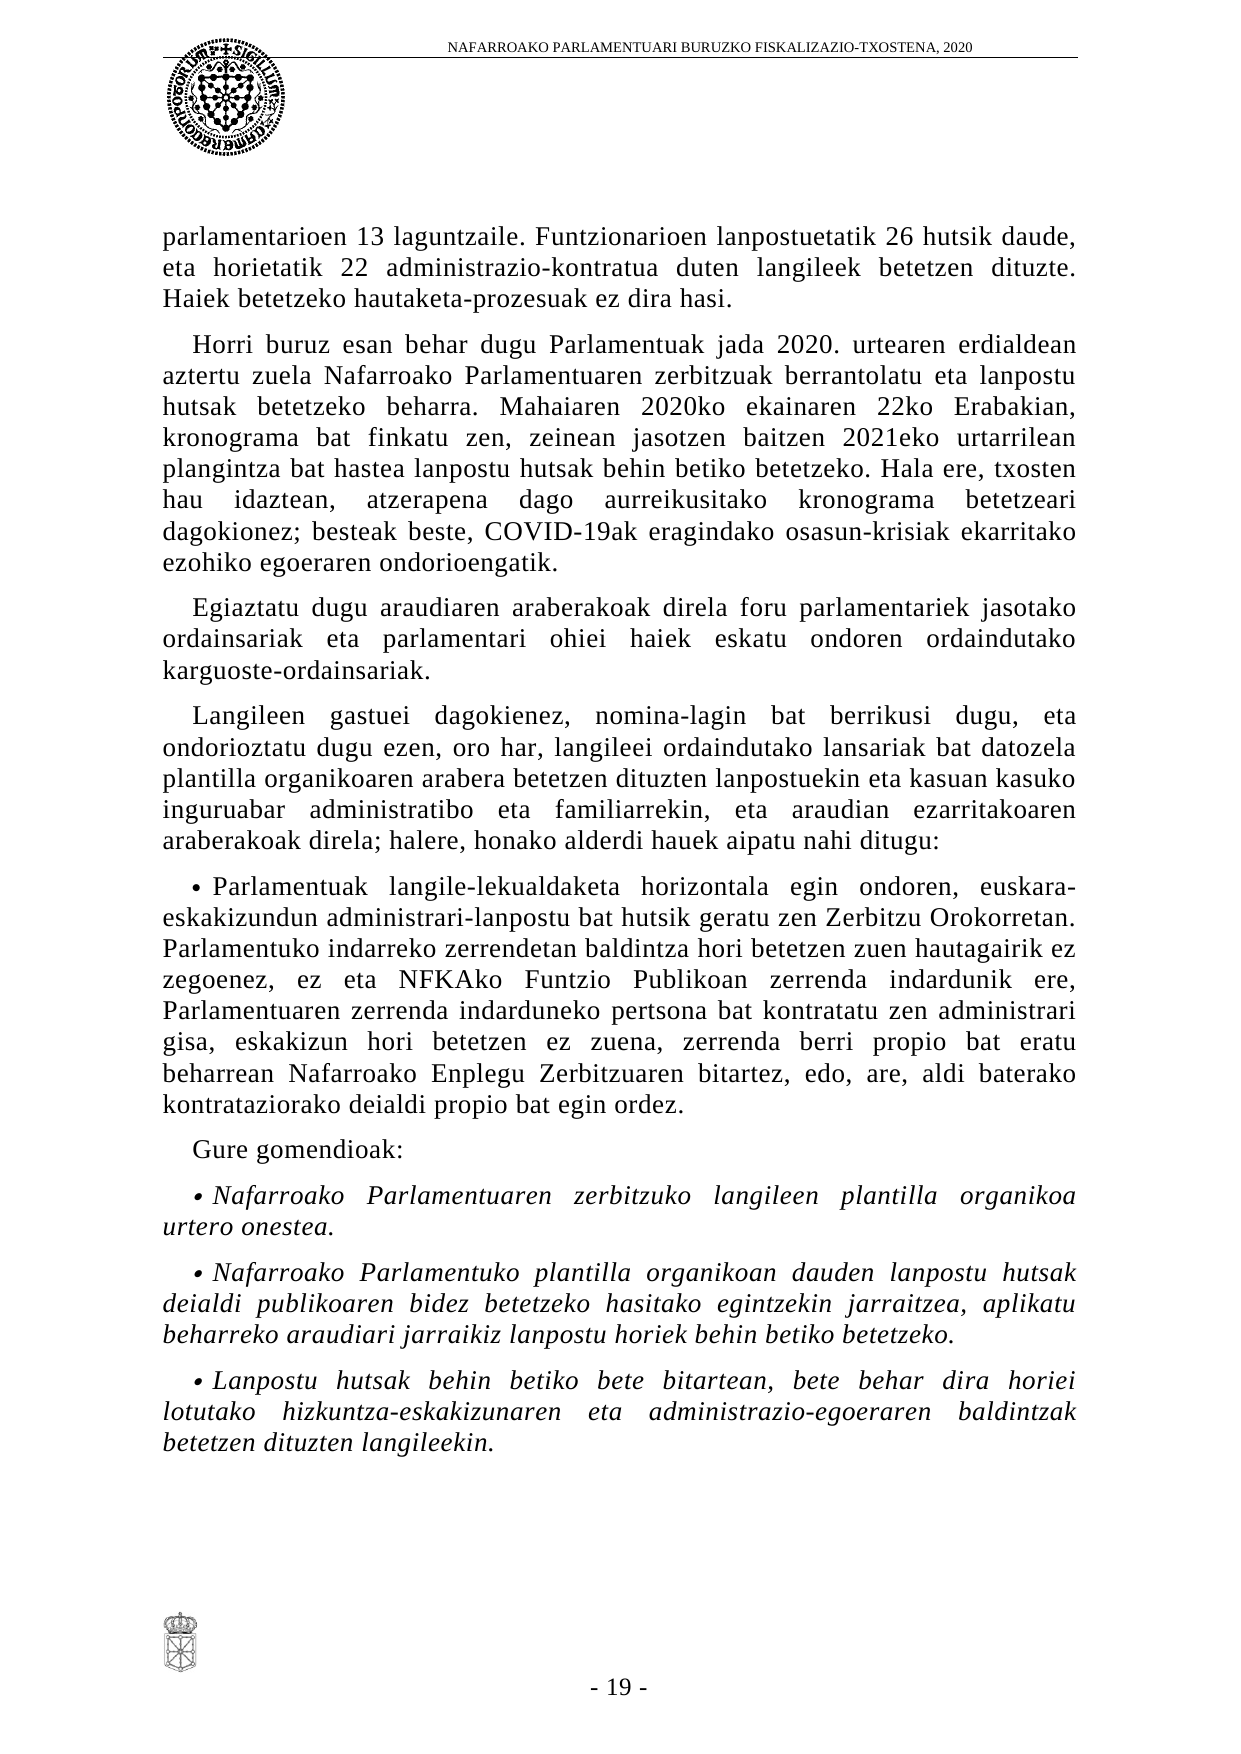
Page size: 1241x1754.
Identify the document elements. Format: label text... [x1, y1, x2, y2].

text Gure gomendioak: [162, 1133, 1078, 1165]
list Parlamentuak langile-lekualdaketa horizontala egin ondoren, euskara-eskakizundun administrari-lanpostu bat hutsik geratu zen Zerbitzu Orokorretan. Parlamentuko indarreko zerrendetan baldintza hori betetzen zuen hautagairik ez zegoenez, ez eta NFKAko Funtzio Publikoan zerrenda indardunik ere, Parlamentuaren zerrenda indarduneko pertsona bat kontratatu zen administrari gisa, eskakizun hori betetzen ez zuena, zerrenda berri propio bat eratu beharrean Nafarroako Enplegu Zerbitzuaren bitartez, edo, are, aldi baterako kontrataziorako deialdi propio bat egin ordez. [162, 870, 1078, 1119]
text Horri buruz esan behar dugu Parlamentuak jada 2020. urtearen erdialdean aztertu zuela Nafarroako Parlamentuaren zerbitzuak berrantolatu eta lanpostu hutsak betetzeko beharra. Mahaiaren 2020ko ekainaren 22ko Erabakian, kronograma bat finkatu zen, zeinean jasotzen baitzen 2021eko urtarrilean plangintza bat hastea lanpostu hutsak behin betiko betetzeko. Hala ere, txosten hau idaztean, atzerapena dago aurreikusitako kronograma betetzeari dagokionez; besteak beste, COVID-19ak eragindako osasun-krisiak ekarritako ezohiko egoeraren ondorioengatik. [162, 328, 1078, 577]
picture [162, 1611, 198, 1673]
list Nafarroako Parlamentuaren zerbitzuko langileen plantilla organikoa urtero onestea. [162, 1179, 1078, 1242]
text Langileen gastuei dagokienez, nomina-lagin bat berrikusi dugu, eta ondorioztatu dugu ezen, oro har, langileei ordaindutako lansariak bat datozela plantilla organikoaren arabera betetzen dituzten lanpostuekin eta kasuan kasuko inguruabar administratibo eta familiarrekin, eta araudian ezarritakoaren araberakoak direla; halere, honako alderdi hauek aipatu nahi ditugu: [162, 699, 1078, 855]
list Nafarroako Parlamentuko plantilla organikoan dauden lanpostu hutsak deialdi publikoaren bidez betetzeko hasitako egintzekin jarraitzea, aplikatu beharreko araudiari jarraikiz lanpostu horiek behin betiko betetzeko. [162, 1256, 1078, 1349]
list Lanpostu hutsak behin betiko bete bitartean, bete behar dira horiei lotutako hizkuntza-eskakizunaren eta administrazio-egoeraren baldintzak betetzen dituzten langileekin. [162, 1364, 1078, 1458]
text Egiaztatu dugu araudiaren araberakoak direla foru parlamentariek jasotako ordainsariak eta parlamentari ohiei haiek eskatu ondoren ordaindutako karguoste-ordainsariak. [162, 591, 1078, 685]
picture [162, 34, 289, 160]
